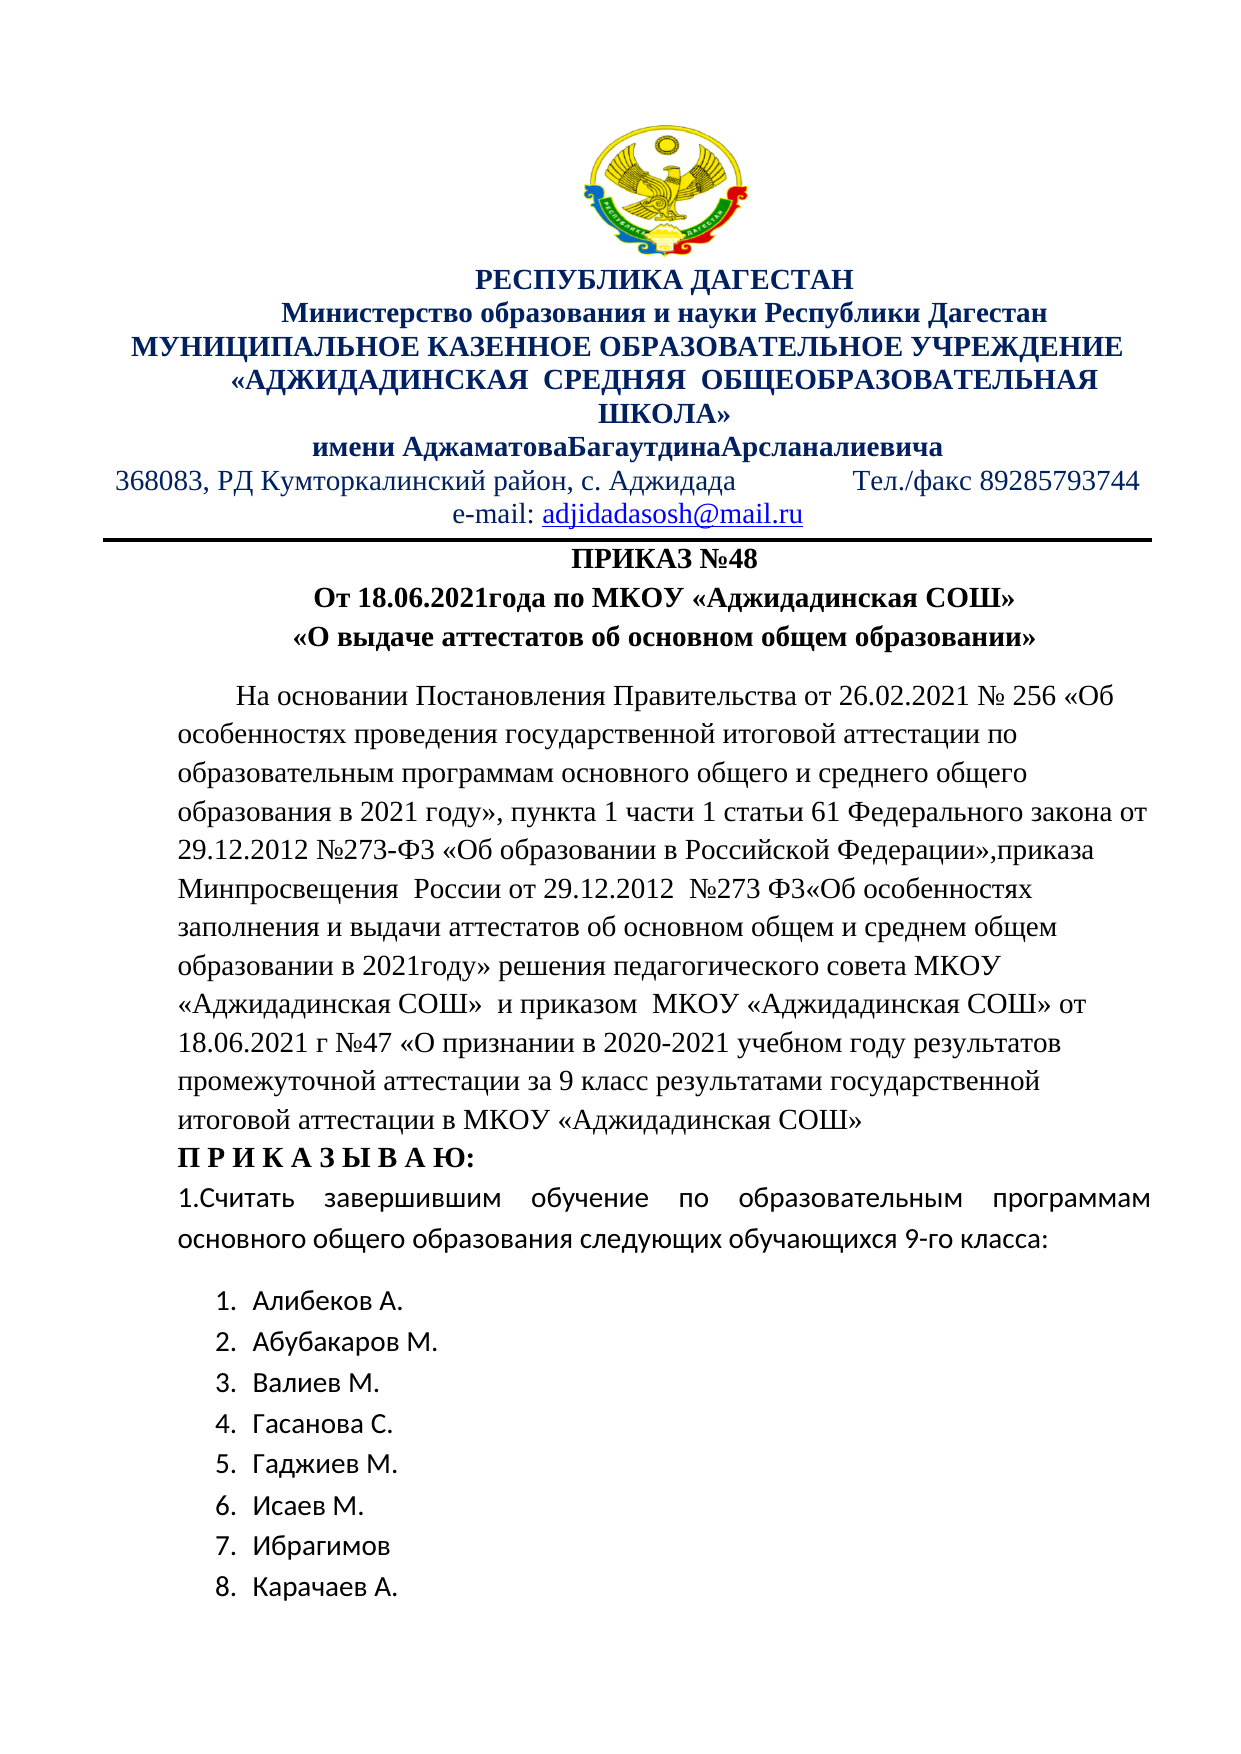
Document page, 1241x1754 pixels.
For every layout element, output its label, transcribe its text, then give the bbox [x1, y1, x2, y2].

text П Р И К А З Ы В А Ю: [177, 1141, 1152, 1174]
text От 18.06.2021года по МКОУ «Аджидадинская СОШ» [177, 580, 1152, 614]
list Гаджиев М. [215, 1446, 1152, 1481]
picture [575, 118, 754, 262]
text На основании Постановления Правительства от 26.02.2021 № 256 «Об особенностях проведения государственной итоговой аттестации по образовательным программам основного общего и среднего общего образования в 2021 году», пункта 1 части 1 статьи 61 Федерального закона от 29.12.2012 №273-Ф3 «Об образовании в Российской Федерации»,приказа Минпросвещения России от 29.12.2012 №273 Ф3«Об особенностях заполнения и выдачи аттестатов об основном общем и среднем общем образовании в 2021году» решения педагогического совета МКОУ «Аджидадинская СОШ» и приказом МКОУ «Аджидадинская СОШ» от 18.06.2021 г №47 «О признании в 2020-2021 учебном году результатов промежуточной аттестации за 9 класс результатами государственной итоговой аттестации в МКОУ «Аджидадинская СОШ» [177, 678, 1152, 1136]
list Ибрагимов [215, 1527, 1152, 1563]
text ПРИКАЗ №48 [177, 542, 1152, 575]
text Министерство образования и науки Республики Дагестан [177, 295, 1152, 329]
list Абубакаров М. [215, 1323, 1152, 1358]
list Алибеков А. [215, 1282, 1152, 1317]
list Исаев М. [215, 1487, 1152, 1522]
text имени АджаматоваБагаутдинаАрсланалиевича [103, 429, 1152, 463]
list Карачаев А. [215, 1568, 1152, 1604]
list Гасанова С. [215, 1405, 1152, 1440]
list Валиев М. [215, 1364, 1152, 1399]
text 368083, РД Кумторкалинский район, с. Аджидада Тел./факс 89285793744 [103, 463, 1152, 497]
text 1.Считать завершившим обучение по образовательным программам основного общего образования следующих обучающихся 9-го класса: [177, 1179, 1152, 1256]
text РЕСПУБЛИКА ДАГЕСТАН [177, 262, 1152, 295]
text e-mail: adjidadasosh@mail.ru [103, 497, 1152, 538]
text «О выдаче аттестатов об основном общем образовании» [177, 619, 1152, 652]
text МУНИЦИПАЛЬНОЕ КАЗЕННОЕ ОБРАЗОВАТЕЛЬНОЕ УЧРЕЖДЕНИЕ «АДЖИДАДИНСКАЯ СРЕДНЯЯ ОБЩЕОБРАЗОВАТЕЛЬНАЯ ШКОЛА» [103, 329, 1152, 429]
